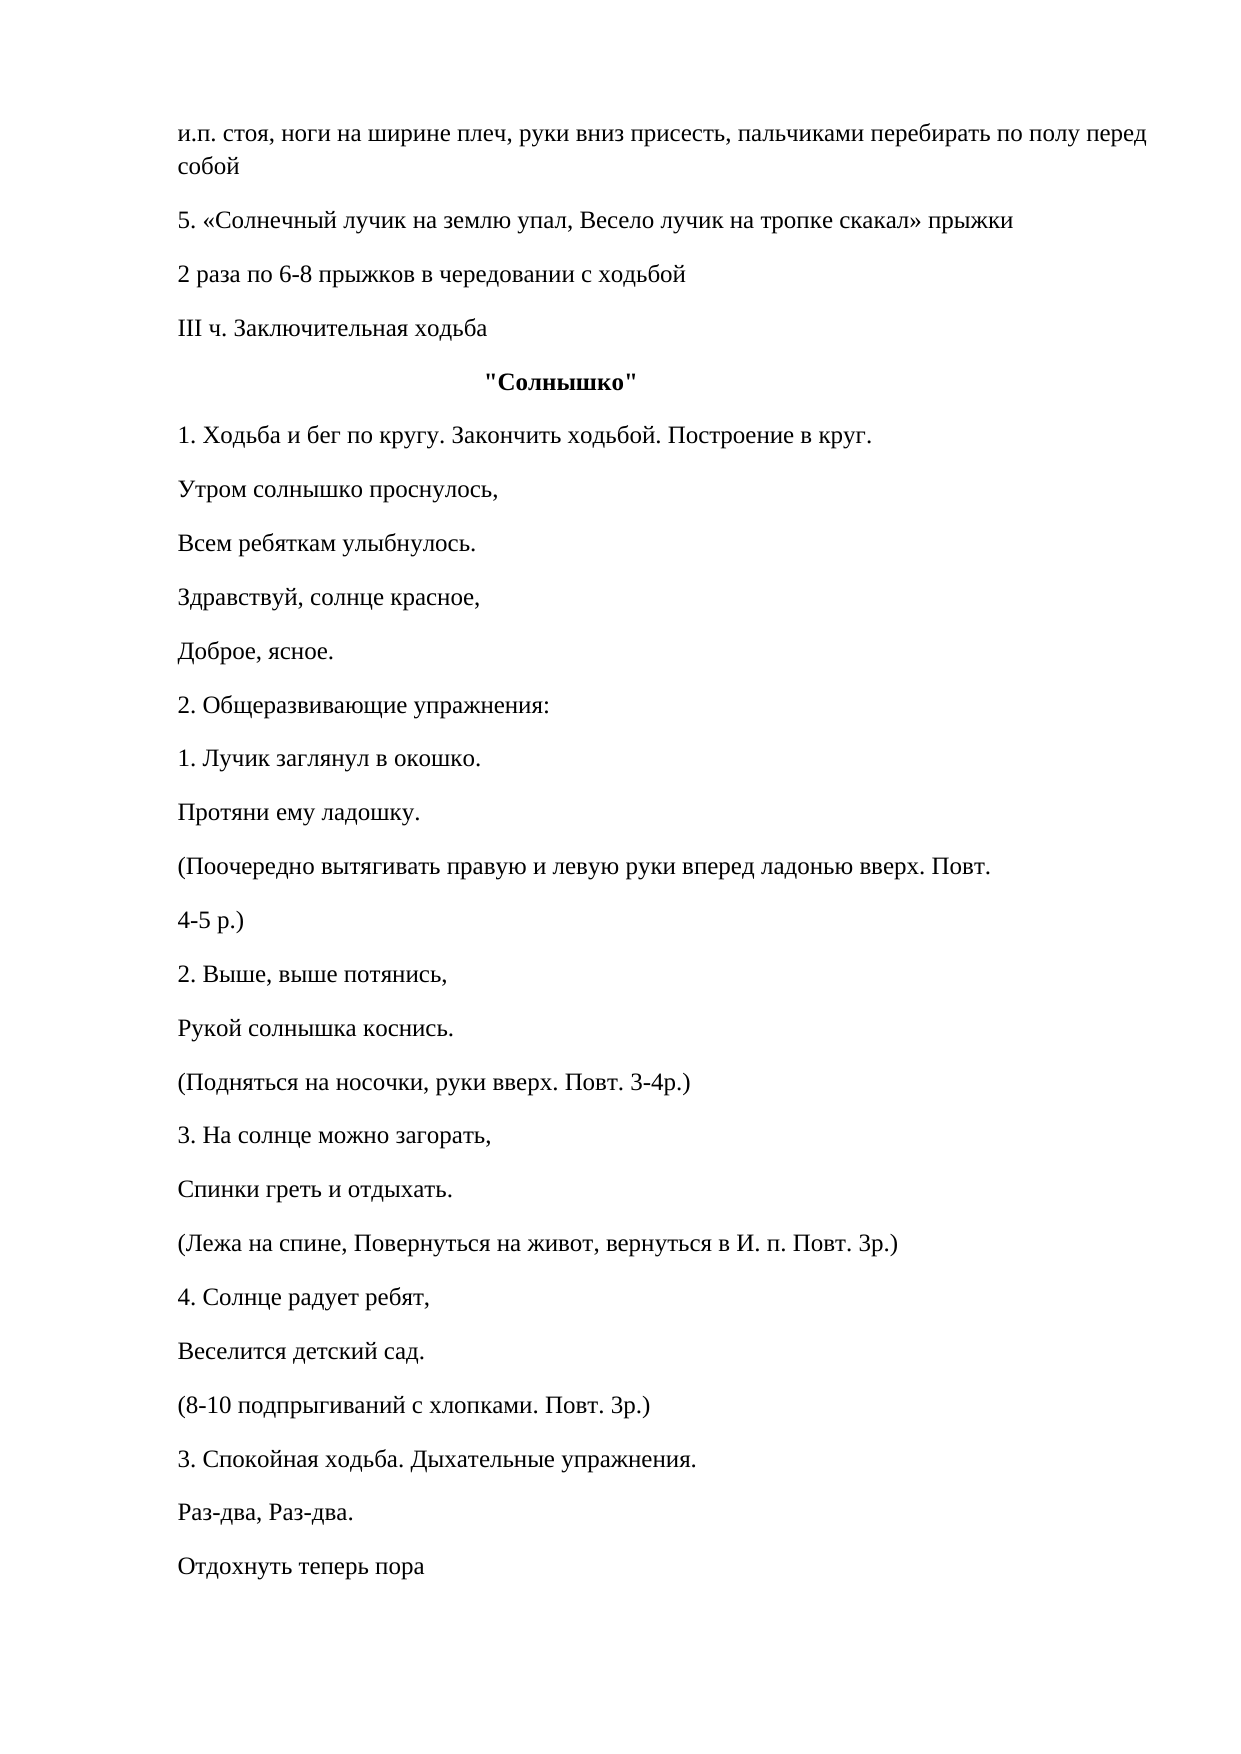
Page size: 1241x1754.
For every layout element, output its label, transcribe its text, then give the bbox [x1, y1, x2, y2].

text Доброе, ясное. [177, 636, 1152, 664]
text 5. «Солнечный лучик на землю упал, Весело лучик на тропке скакал» прыжки [177, 205, 1152, 234]
text 2 раза по 6-8 прыжков в чередовании с ходьбой [177, 259, 1152, 288]
text 2. Выше, выше потянись, [177, 959, 1152, 988]
text 1. Ходьба и бег по кругу. Закончить ходьбой. Построение в круг. [177, 420, 1152, 449]
text (Подняться на носочки, руки вверх. Повт. 3-4р.) [177, 1067, 1152, 1095]
text III ч. Заключительная ходьба [177, 313, 1152, 341]
text (8-10 подпрыгиваний с хлопками. Повт. 3р.) [177, 1390, 1152, 1418]
text Здравствуй, солнце красное, [177, 582, 1152, 611]
text Раз-два, Раз-два. [177, 1497, 1152, 1526]
text 4. Солнце радует ребят, [177, 1282, 1152, 1311]
text Всем ребяткам улыбнулось. [177, 528, 1152, 557]
text 3. Спокойная ходьба. Дыхательные упражнения. [177, 1444, 1152, 1472]
text 1. Лучик заглянул в окошко. [177, 743, 1152, 772]
text 2. Общеразвивающие упражнения: [177, 690, 1152, 718]
text 3. На солнце можно загорать, [177, 1121, 1152, 1149]
text (Поочередно вытягивать правую и левую руки вперед ладонью вверх. Повт. [177, 851, 1152, 880]
text Отдохнуть теперь пора [177, 1551, 1152, 1580]
text 4-5 р.) [177, 905, 1152, 934]
text (Лежа на спине, Повернуться на живот, вернуться в И. п. Повт. 3р.) [177, 1228, 1152, 1257]
text Протяни ему ладошку. [177, 797, 1152, 826]
text Спинки греть и отдыхать. [177, 1174, 1152, 1203]
text Утром солнышко проснулось, [177, 474, 1152, 503]
text и.п. стоя, ноги на ширине плеч, руки вниз присесть, пальчиками перебирать по полу перед собой [177, 118, 1152, 180]
text Веселится детский сад. [177, 1336, 1152, 1365]
text Рукой солнышка коснись. [177, 1013, 1152, 1042]
text "Солнышко" [177, 367, 1152, 395]
